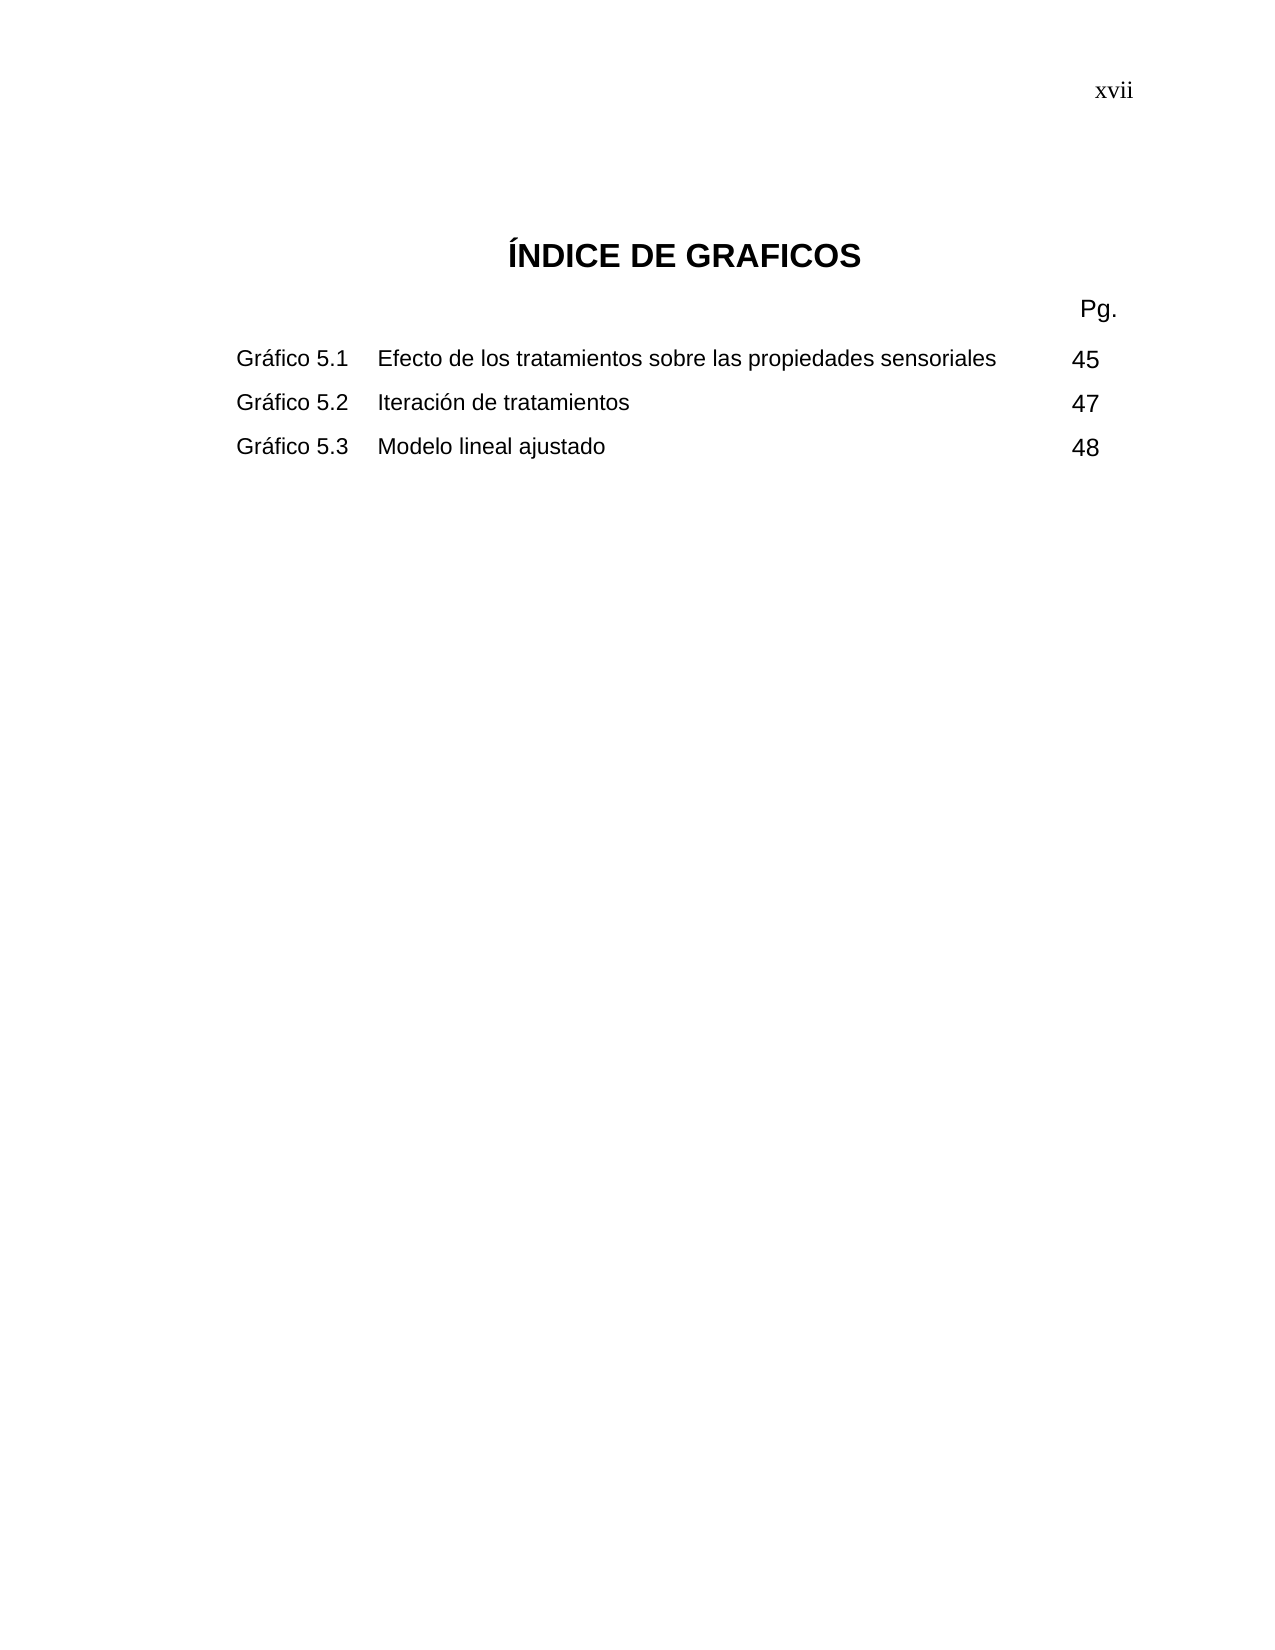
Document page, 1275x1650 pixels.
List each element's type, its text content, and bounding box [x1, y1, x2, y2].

table_cell Gráfico 5.3 [226, 433, 366, 476]
table_header 45 [1047, 345, 1110, 388]
table_cell 47 [1047, 389, 1110, 432]
table_cell Iteración de tratamientos [367, 389, 1046, 432]
table_header Gráfico 5.1 [226, 345, 366, 388]
table_cell 48 [1047, 433, 1110, 476]
text Pg. [236, 294, 1133, 323]
text ÍNDICE DE GRAFICOS [236, 236, 1133, 275]
table_cell Modelo lineal ajustado [367, 433, 1046, 476]
table_header Efecto de los tratamientos sobre las propiedades sensoriales [367, 345, 1046, 388]
table_cell Gráfico 5.2 [226, 389, 366, 432]
